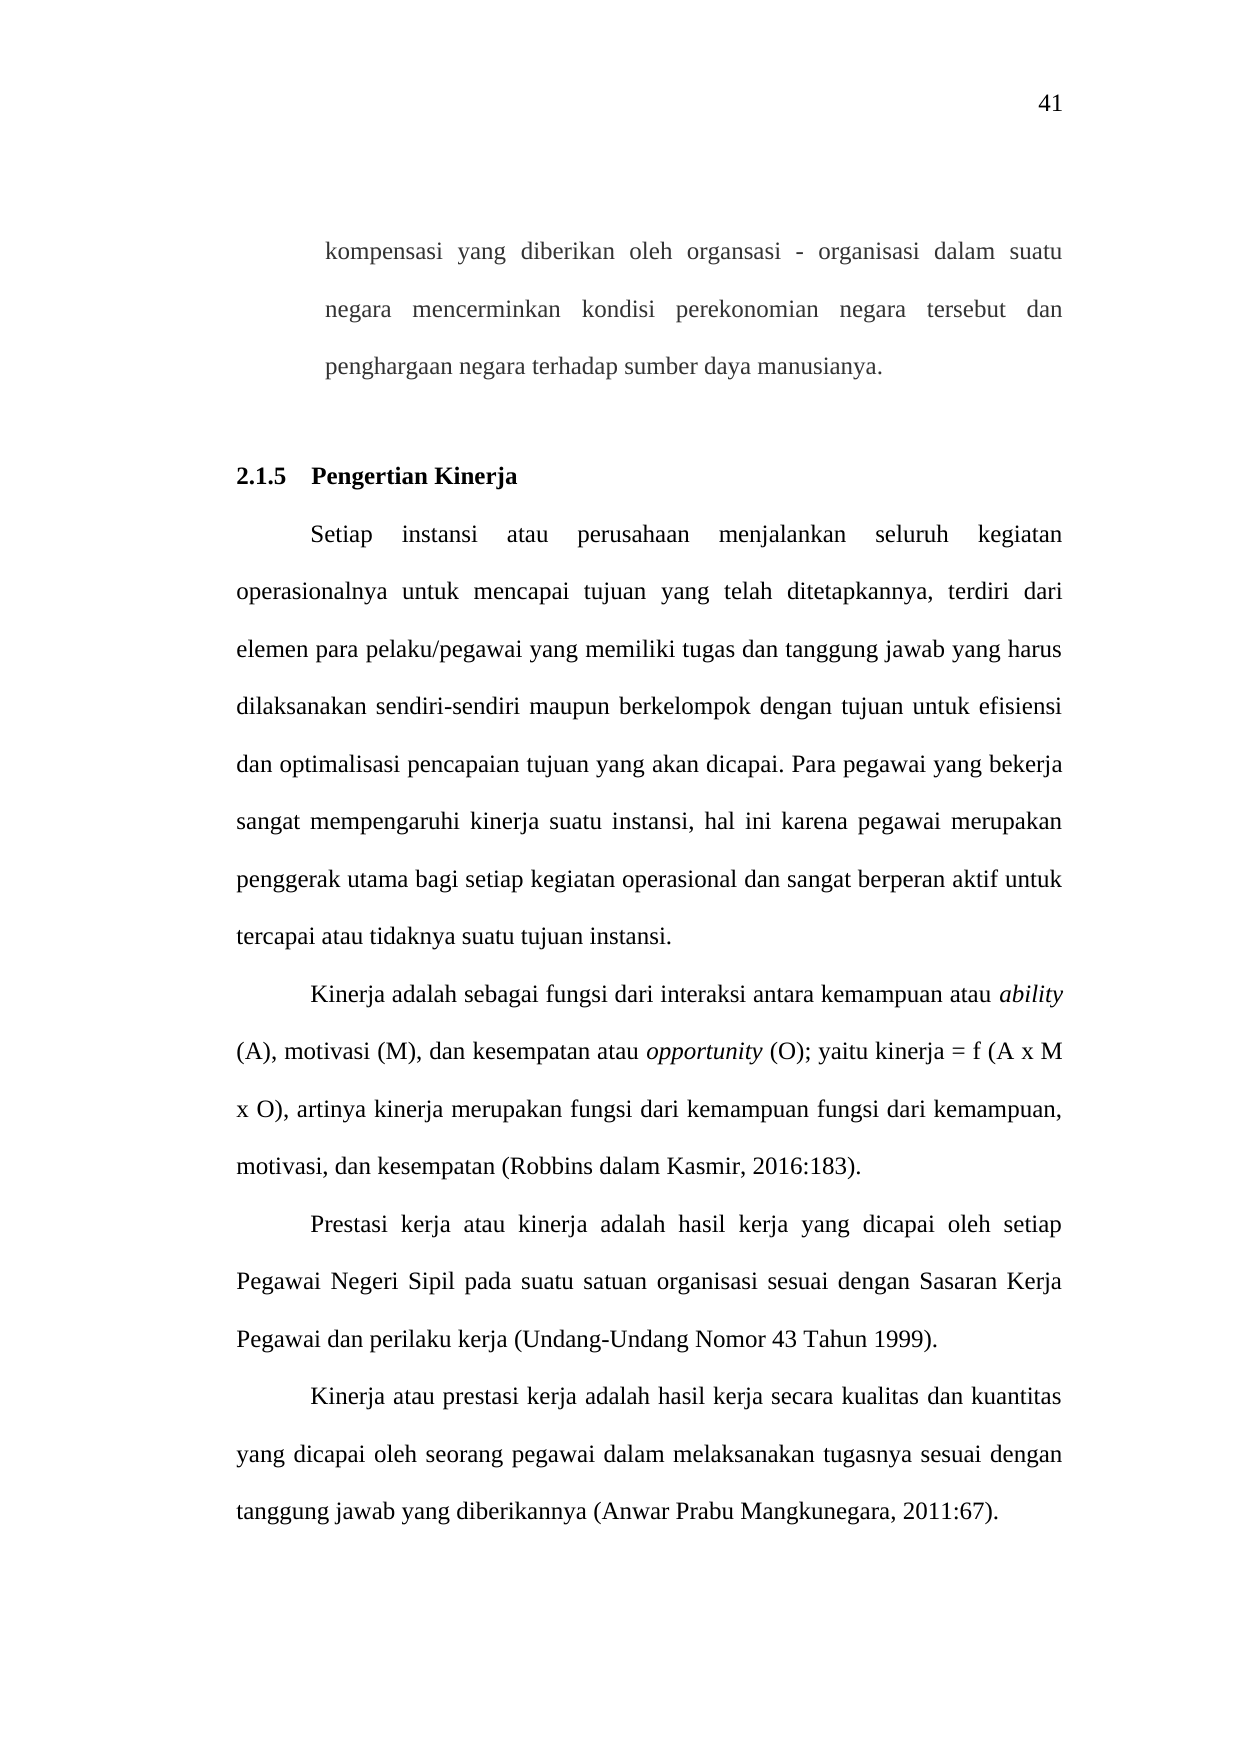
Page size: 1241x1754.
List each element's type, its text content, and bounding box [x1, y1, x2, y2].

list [281, 236, 1063, 380]
list Setiap instansi atau perusahaan menjalankan seluruh kegiatan operasionalnya untuk mencapai tujuan yang telah ditetapkannya, terdiri dari elemen para pelaku/pegawai yang memiliki tugas dan tanggung jawab yang harus dilaksanakan sendiri-sendiri maupun berkelompok dengan tujuan untuk efisiensi dan optimalisasi pencapaian tujuan yang akan dicapai. Para pegawai yang bekerja sangat mempengaruhi kinerja suatu instansi, hal ini karena pegawai merupakan penggerak utama bagi setiap kegiatan operasional dan sangat berperan aktif untuk tercapai atau tidaknya suatu tujuan instansi. [236, 519, 1063, 950]
list Kinerja adalah sebagai fungsi dari interaksi antara kemampuan atau ability (A), motivasi (M), dan kesempatan atau opportunity (O); yaitu kinerja = f (A x M x O), artinya kinerja merupakan fungsi dari kemampuan fungsi dari kemampuan, motivasi, dan kesempatan (Robbins dalam Kasmir, 2016:183). [236, 979, 1063, 1180]
list Prestasi kerja atau kinerja adalah hasil kerja yang dicapai oleh setiap Pegawai Negeri Sipil pada suatu satuan organisasi sesuai dengan Sasaran Kerja Pegawai dan perilaku kerja (Undang-Undang Nomor 43 Tahun 1999). [236, 1209, 1063, 1353]
list Kinerja atau prestasi kerja adalah hasil kerja secara kualitas dan kuantitas yang dicapai oleh seorang pegawai dalam melaksanakan tugasnya sesuai dengan tanggung jawab yang diberikannya (Anwar Prabu Mangkunegara, 2011:67). [236, 1381, 1063, 1525]
list Pengertian Kinerja [236, 461, 1063, 490]
